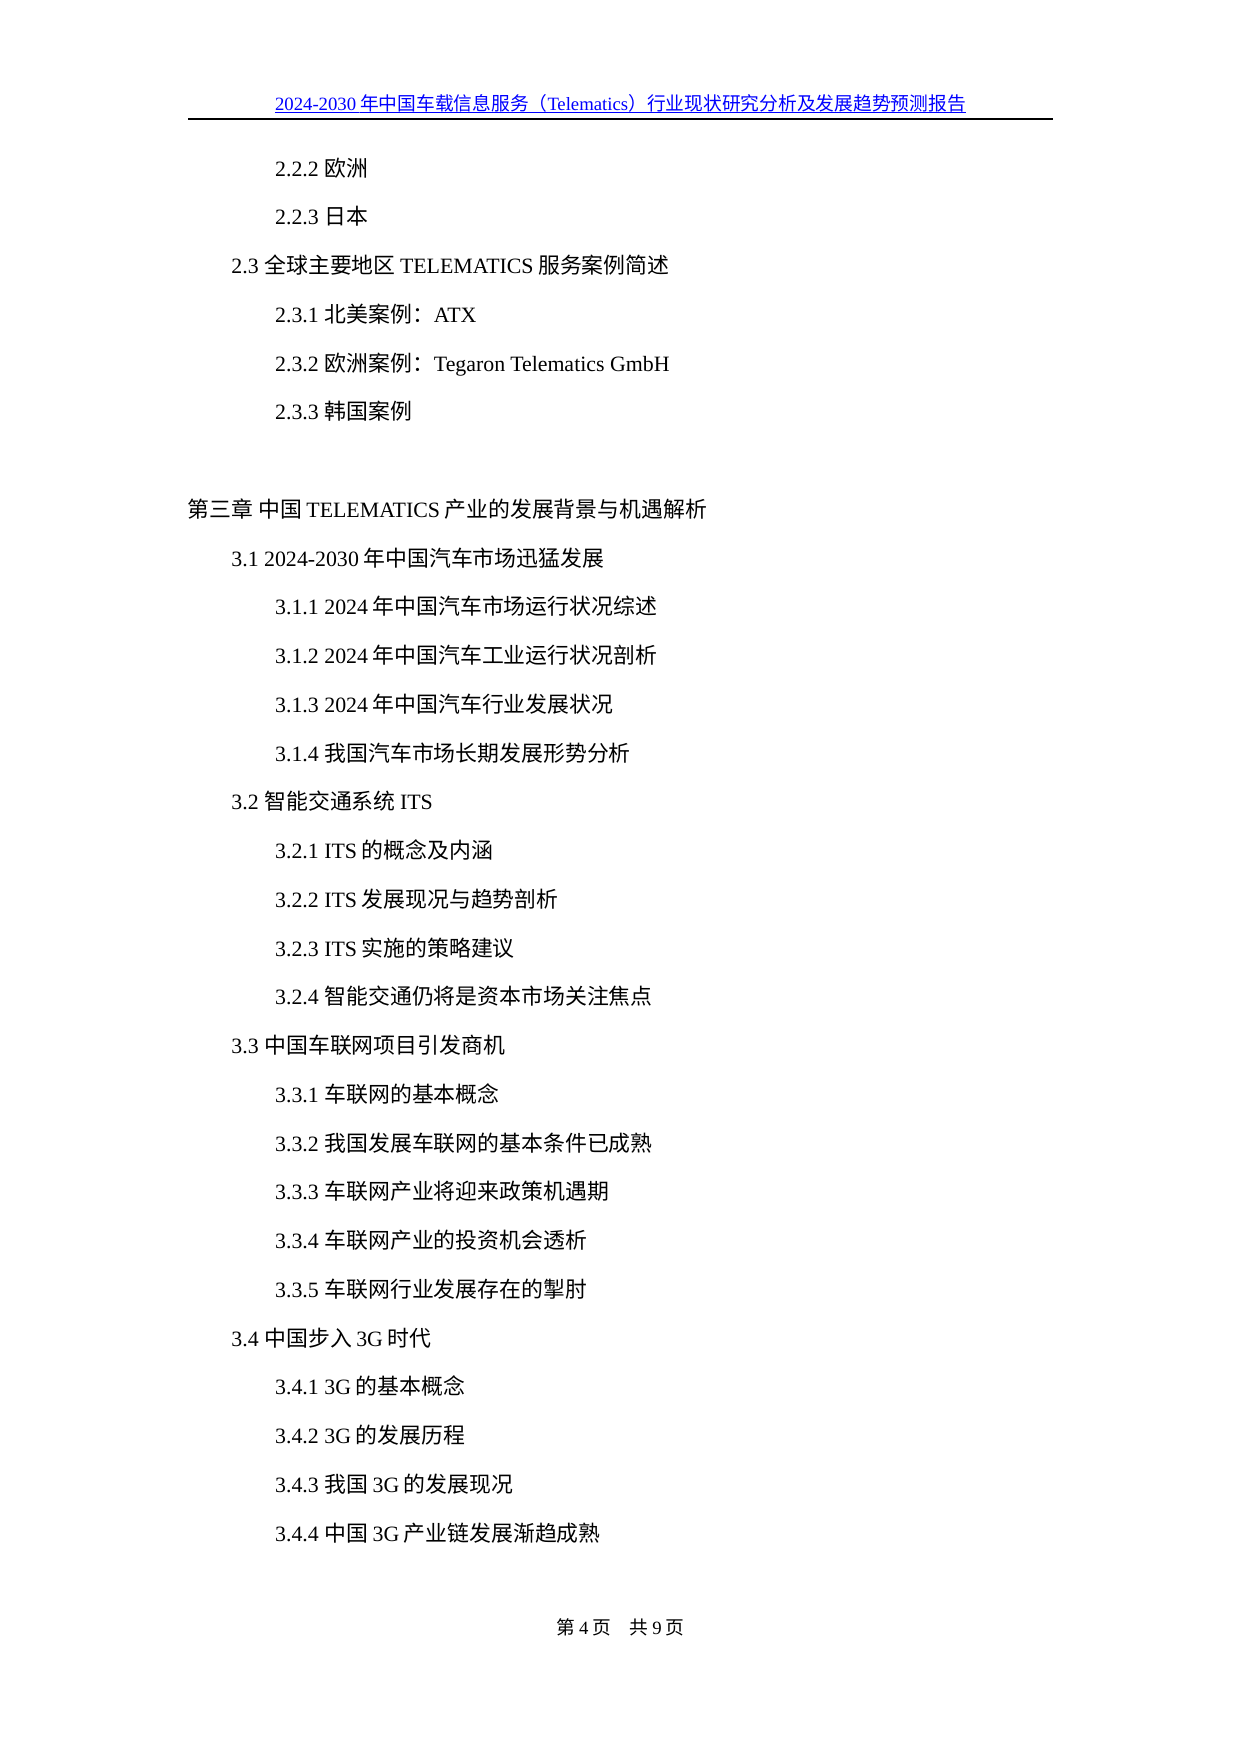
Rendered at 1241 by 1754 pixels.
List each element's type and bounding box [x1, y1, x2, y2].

text [187, 150, 1053, 1548]
